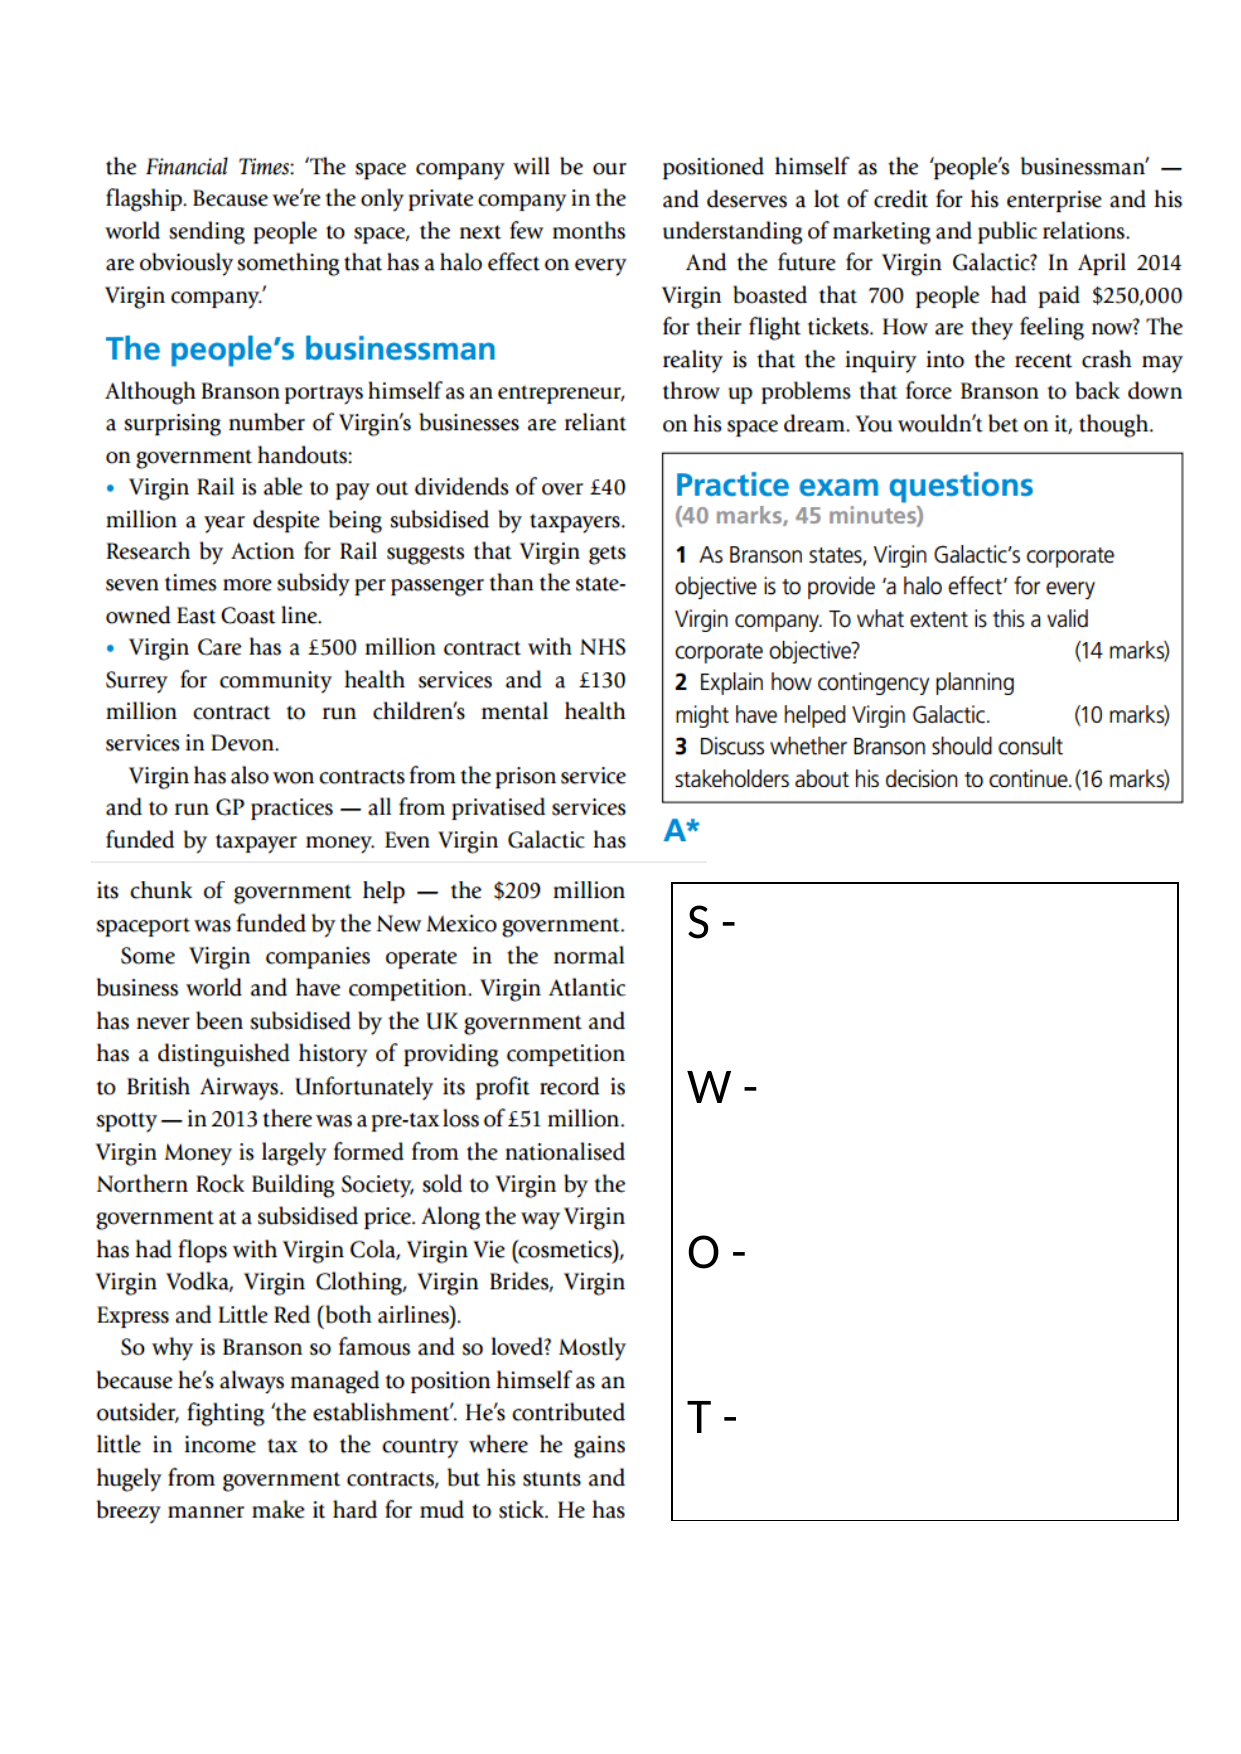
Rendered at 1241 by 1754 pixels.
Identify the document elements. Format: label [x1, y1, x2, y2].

picture [91, 881, 652, 1537]
picture [91, 150, 1228, 863]
